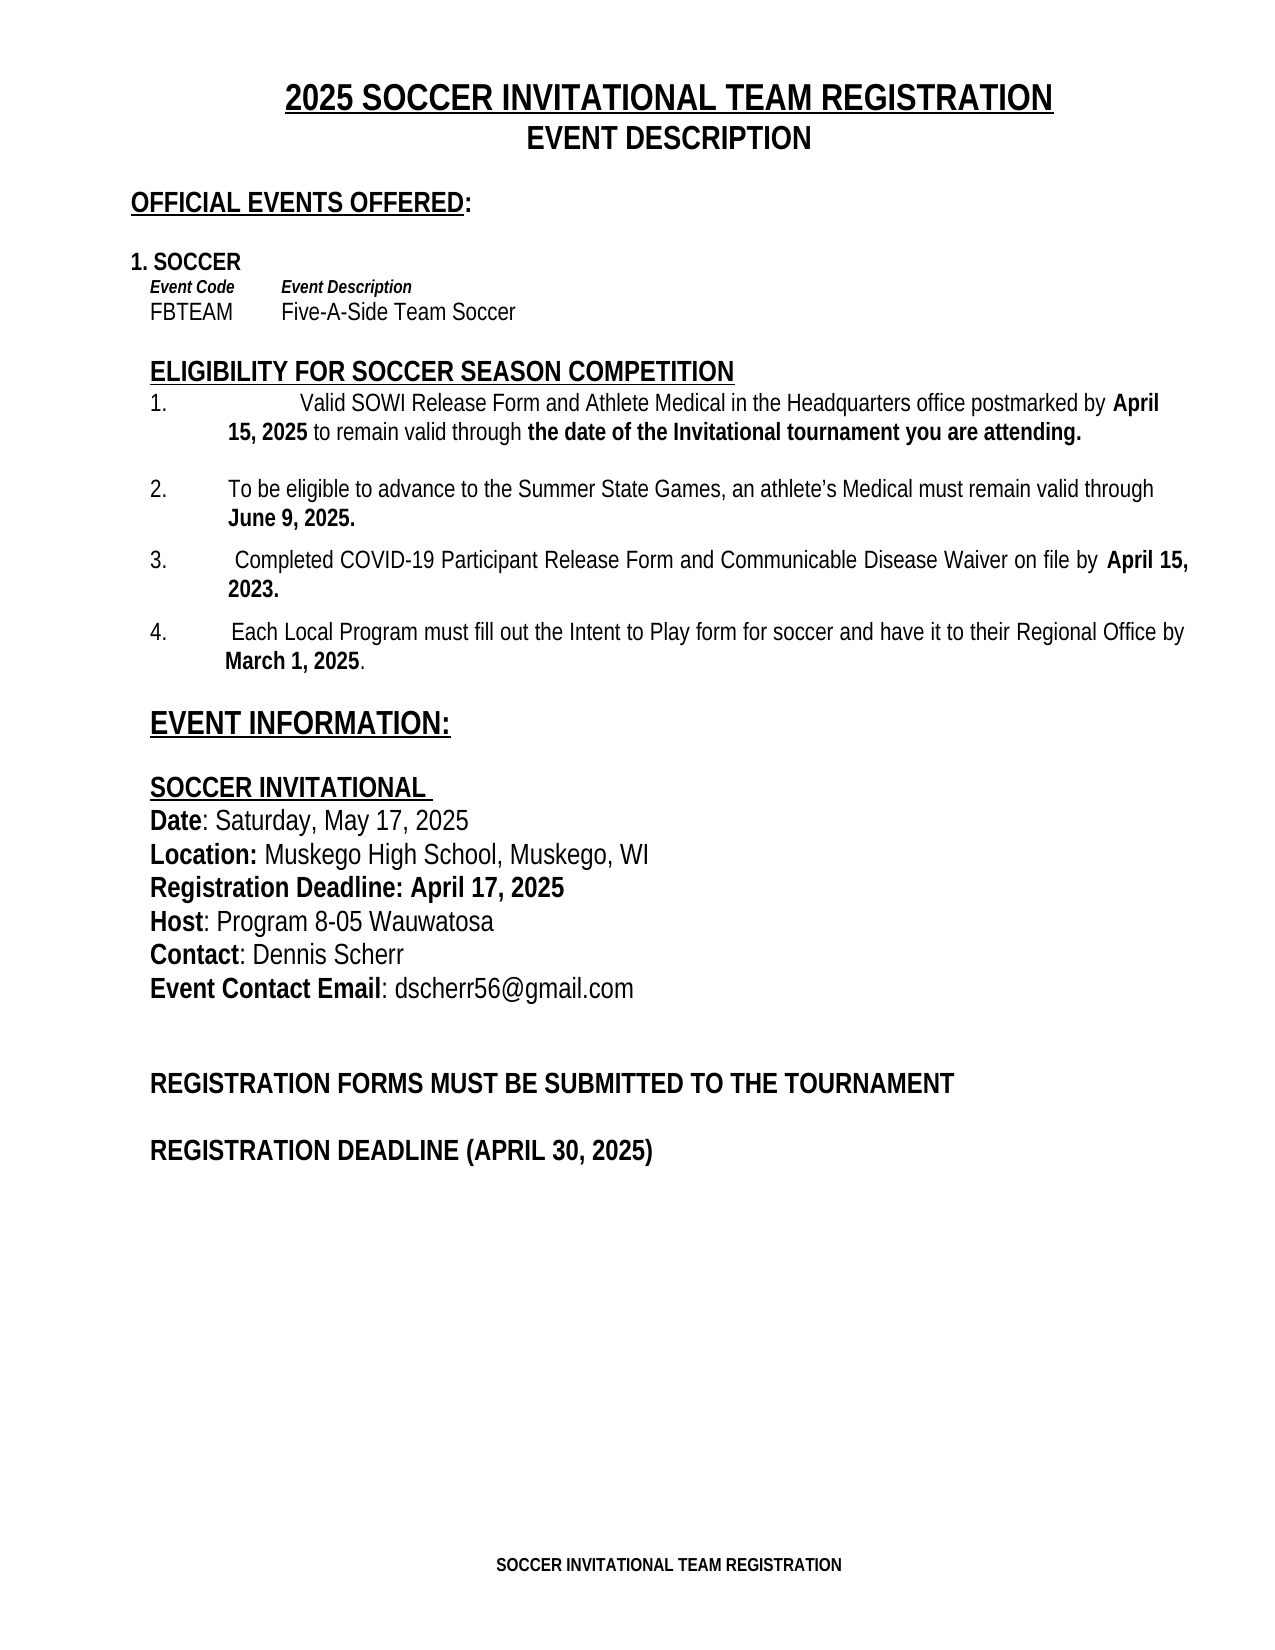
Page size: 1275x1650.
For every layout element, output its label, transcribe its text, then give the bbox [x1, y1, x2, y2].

text REGISTRATION DEADLINE (APRIL 30, 2025) [150, 1133, 1226, 1167]
text Registration Deadline: April 17, 2025 [150, 870, 1188, 904]
text 4. Each Local Program must fill out the Intent to Play form for soccer and have it to their Regional Office by March 1, 2025. [150, 617, 1188, 674]
text REGISTRATION FORMS MUST BE SUBMITTED TO THE TOURNAMENT [150, 1066, 1226, 1100]
text Event Contact Email: dscherr56@gmail.com [150, 971, 1188, 1004]
text ELIGIBILITY FOR SOCCER SEASON COMPETITION [150, 354, 1188, 388]
text EVENT INFORMATION: [150, 703, 1188, 741]
text OFFICIAL EVENTS OFFERED: [131, 185, 1188, 218]
text Date: Saturday, May 17, 2025 [150, 803, 1188, 837]
subtitle EVENT DESCRIPTION [150, 118, 1188, 156]
text Contact: Dennis Scherr [150, 937, 1188, 971]
text 2025 SOCCER INVITATIONAL TEAM REGISTRATION [150, 75, 1188, 118]
text 1. SOCCER [131, 247, 1188, 276]
list Completed COVID-19 Participant Release Form and Communicable Disease Waiver on file by April 15, 2023. [150, 546, 1188, 603]
list Valid SOWI Release Form and Athlete Medical in the Headquarters office postmarked by April 15, 2025 to remain valid through the date of the Invitational tournament you are attending. [150, 388, 1188, 445]
text SOCCER INVITATIONAL [150, 770, 1188, 803]
text Event Code Event Description [150, 276, 1188, 297]
text Location: Muskego High School, Muskego, WI [150, 837, 1188, 870]
list To be eligible to advance to the Summer State Games, an athlete’s Medical must remain valid through June 9, 2025. [150, 474, 1188, 531]
text Host: Program 8-05 Wauwatosa [150, 904, 1188, 937]
text FBTEAM Five-A-Side Team Soccer [150, 297, 1188, 326]
